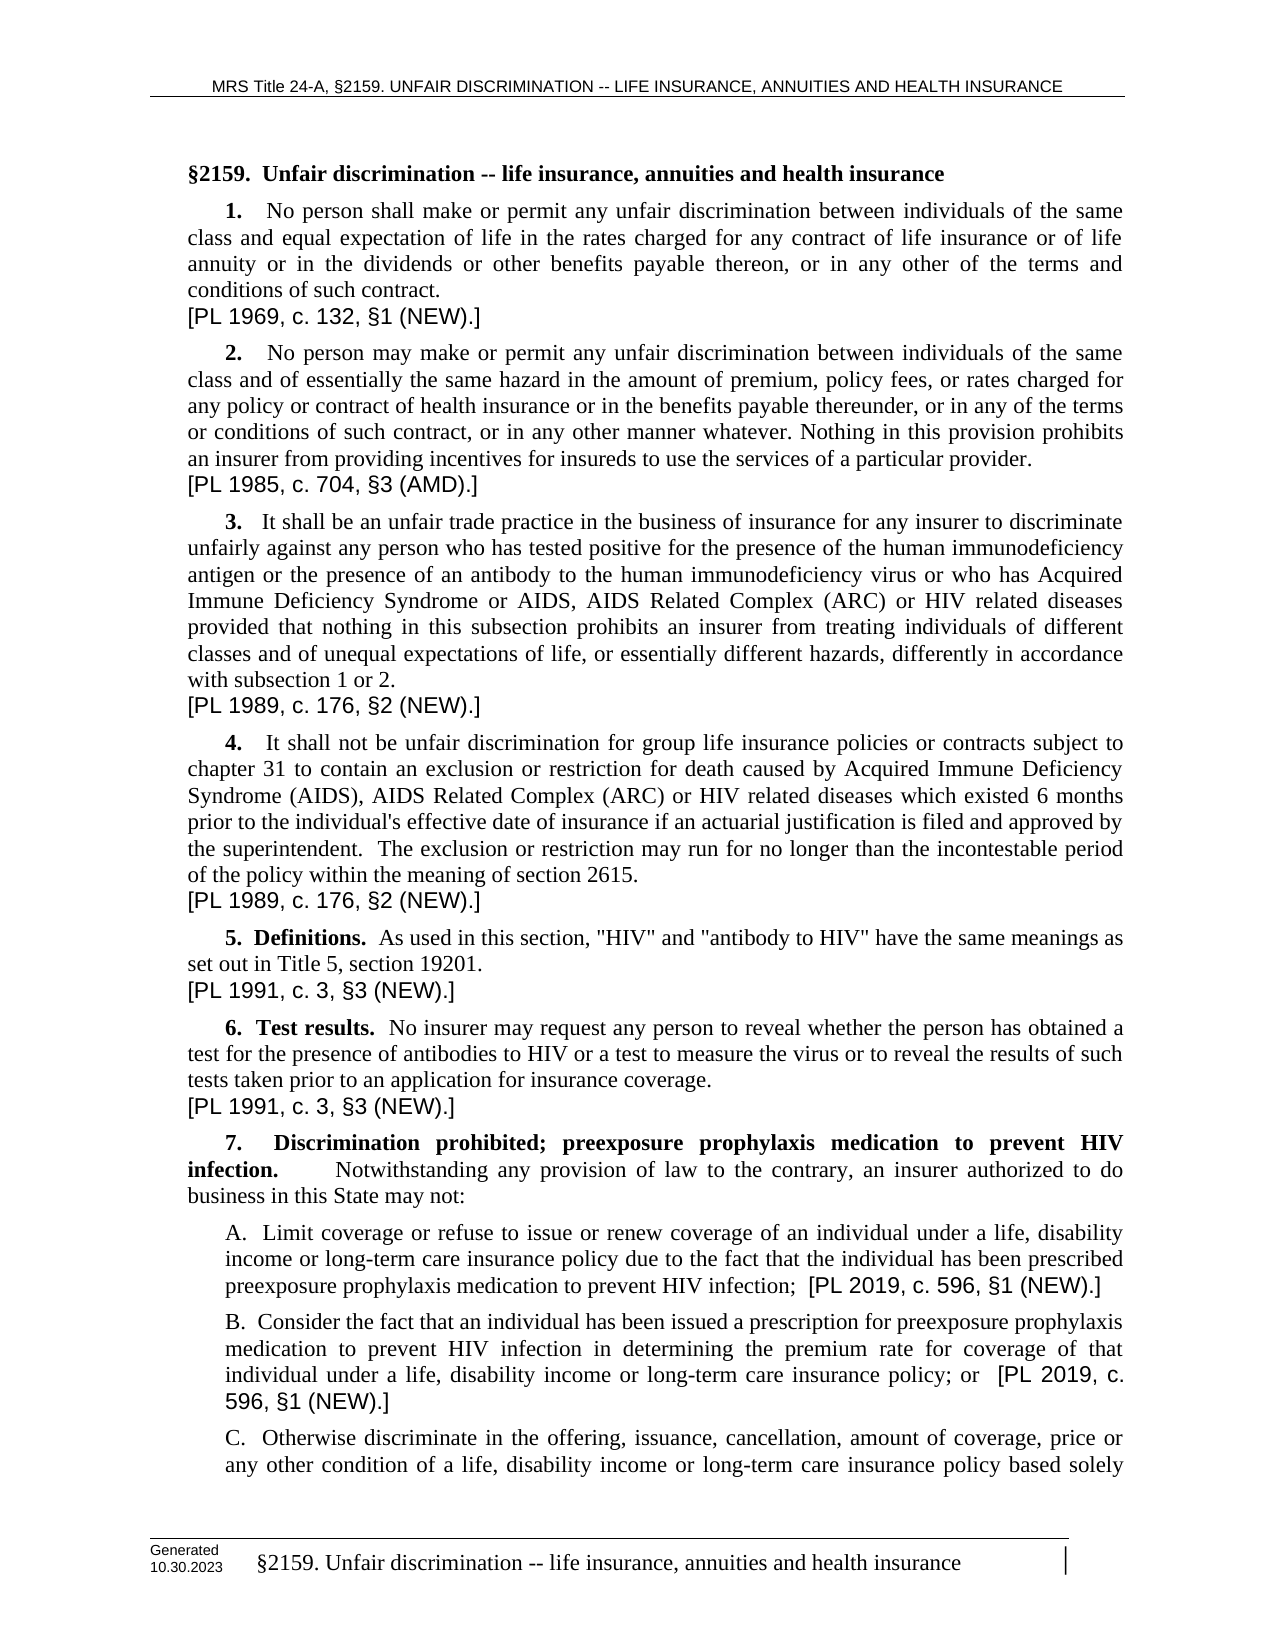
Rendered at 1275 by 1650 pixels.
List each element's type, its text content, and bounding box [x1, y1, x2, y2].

text 5. Definitions. As used in this section, "HIV" and "antibody to HIV" have the same meanings as set out in Title 5, section 19201. [187, 924, 1125, 977]
text [PL 1969, c. 132, §1 (NEW).] [187, 303, 1125, 329]
text §2159. Unfair discrimination -- life insurance, annuities and health insurance [187, 160, 1125, 187]
text 3. It shall be an unfair trade practice in the business of insurance for any insurer to discriminate unfairly against any person who has tested positive for the presence of the human immunodeficiency antigen or the presence of an antibody to the human immunodeficiency virus or who has Acquired Immune Deficiency Syndrome or AIDS, AIDS Related Complex (ARC) or HIV related diseases provided that nothing in this subsection prohibits an insurer from treating individuals of different classes and of unequal expectations of life, or essentially different hazards, differently in accordance with subsection 1 or 2. [187, 508, 1125, 692]
text 7. Discrimination prohibited; preexposure prophylaxis medication to prevent HIV infection. Notwithstanding any provision of law to the contrary, an insurer authorized to do business in this State may not: [187, 1129, 1125, 1208]
text [PL 1985, c. 704, §3 (AMD).] [187, 471, 1125, 497]
text [PL 1989, c. 176, §2 (NEW).] [187, 692, 1125, 719]
text 2. No person may make or permit any unfair discrimination between individuals of the same class and of essentially the same hazard in the amount of premium, policy fees, or rates charged for any policy or contract of health insurance or in the benefits payable thereunder, or in any of the terms or conditions of such contract, or in any other manner whatever. Nothing in this provision prohibits an insurer from providing incentives for insureds to use the services of a particular provider. [187, 339, 1125, 471]
text [PL 1991, c. 3, §3 (NEW).] [187, 977, 1125, 1003]
text 6. Test results. No insurer may request any person to reveal whether the person has obtained a test for the presence of antibodies to HIV or a test to measure the virus or to reveal the results of such tests taken prior to an application for insurance coverage. [187, 1013, 1125, 1093]
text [225, 1424, 1125, 1477]
text A. Limit coverage or refuse to issue or renew coverage of an individual under a life, disability income or long-term care insurance policy due to the fact that the individual has been prescribed preexposure prophylaxis medication to prevent HIV infection; [PL 2019, c. 596, §1 (NEW).] [225, 1219, 1125, 1298]
text 1. No person shall make or permit any unfair discrimination between individuals of the same class and equal expectation of life in the rates charged for any contract of life insurance or of life annuity or in the dividends or other benefits payable thereon, or in any other of the terms and conditions of such contract. [187, 197, 1125, 303]
text [PL 1989, c. 176, §2 (NEW).] [187, 887, 1125, 914]
text B. Consider the fact that an individual has been issued a prescription for preexposure prophylaxis medication to prevent HIV infection in determining the premium rate for coverage of that individual under a life, disability income or long-term care insurance policy; or [PL 2019, c. 596, §1 (NEW).] [225, 1308, 1125, 1414]
text [PL 1991, c. 3, §3 (NEW).] [187, 1093, 1125, 1119]
text 4. It shall not be unfair discrimination for group life insurance policies or contracts subject to chapter 31 to contain an exclusion or restriction for death caused by Acquired Immune Deficiency Syndrome (AIDS), AIDS Related Complex (ARC) or HIV related diseases which existed 6 months prior to the individual's effective date of insurance if an actuarial justification is filed and approved by the superintendent. The exclusion or restriction may run for no longer than the incontestable period of the policy within the meaning of section 2615. [187, 729, 1125, 887]
